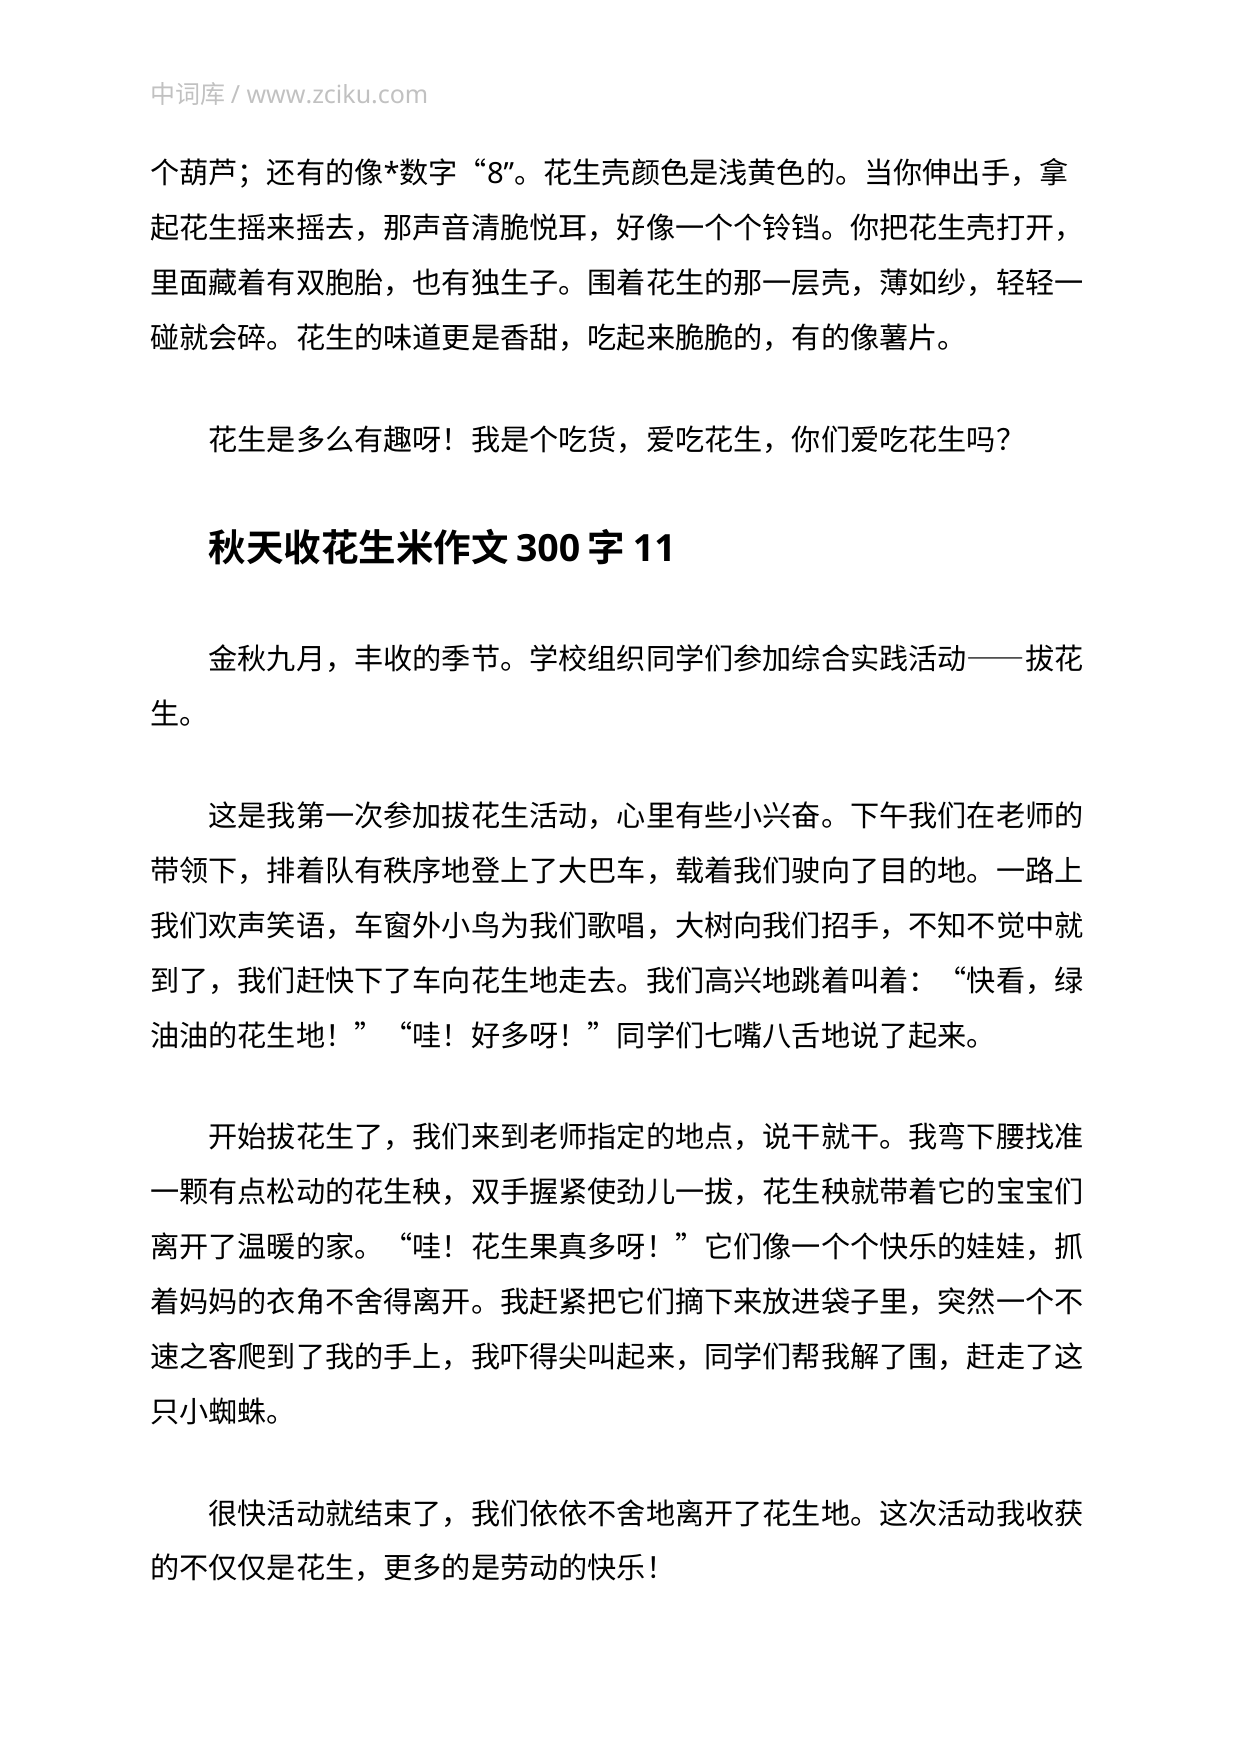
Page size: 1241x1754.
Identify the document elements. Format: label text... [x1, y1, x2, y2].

text 秋天收花生米作文300字11 [150, 518, 1090, 573]
text 开始拔花生了，我们来到老师指定的地点，说干就干。我弯下腰找准一颗有点松动的花生秧，双手握紧使劲儿一拔，花生秧就带着它的宝宝们离开了温暖的家。“哇！花生果真多呀！”它们像一个个快乐的娃娃，抓着妈妈的衣角不舍得离开。我赶紧把它们摘下来放进袋子里，突然一个不速之客爬到了我的手上，我吓得尖叫起来，同学们帮我解了围，赶走了这只小蜘蛛。 [150, 1114, 1090, 1431]
text 金秋九月，丰收的季节。学校组织同学们参加综合实践活动——拔花生。 [150, 636, 1090, 733]
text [150, 150, 1090, 357]
text 花生是多么有趣呀！我是个吃货，爱吃花生，你们爱吃花生吗？ [150, 417, 1090, 459]
text 很快活动就结束了，我们依依不舍地离开了花生地。这次活动我收获的不仅仅是花生，更多的是劳动的快乐！ [150, 1490, 1090, 1587]
text 这是我第一次参加拔花生活动，心里有些小兴奋。下午我们在老师的带领下，排着队有秩序地登上了大巴车，载着我们驶向了目的地。一路上我们欢声笑语，车窗外小鸟为我们歌唱，大树向我们招手，不知不觉中就到了，我们赶快下了车向花生地走去。我们高兴地跳着叫着：“快看，绿油油的花生地！”“哇！好多呀！”同学们七嘴八舌地说了起来。 [150, 793, 1090, 1054]
